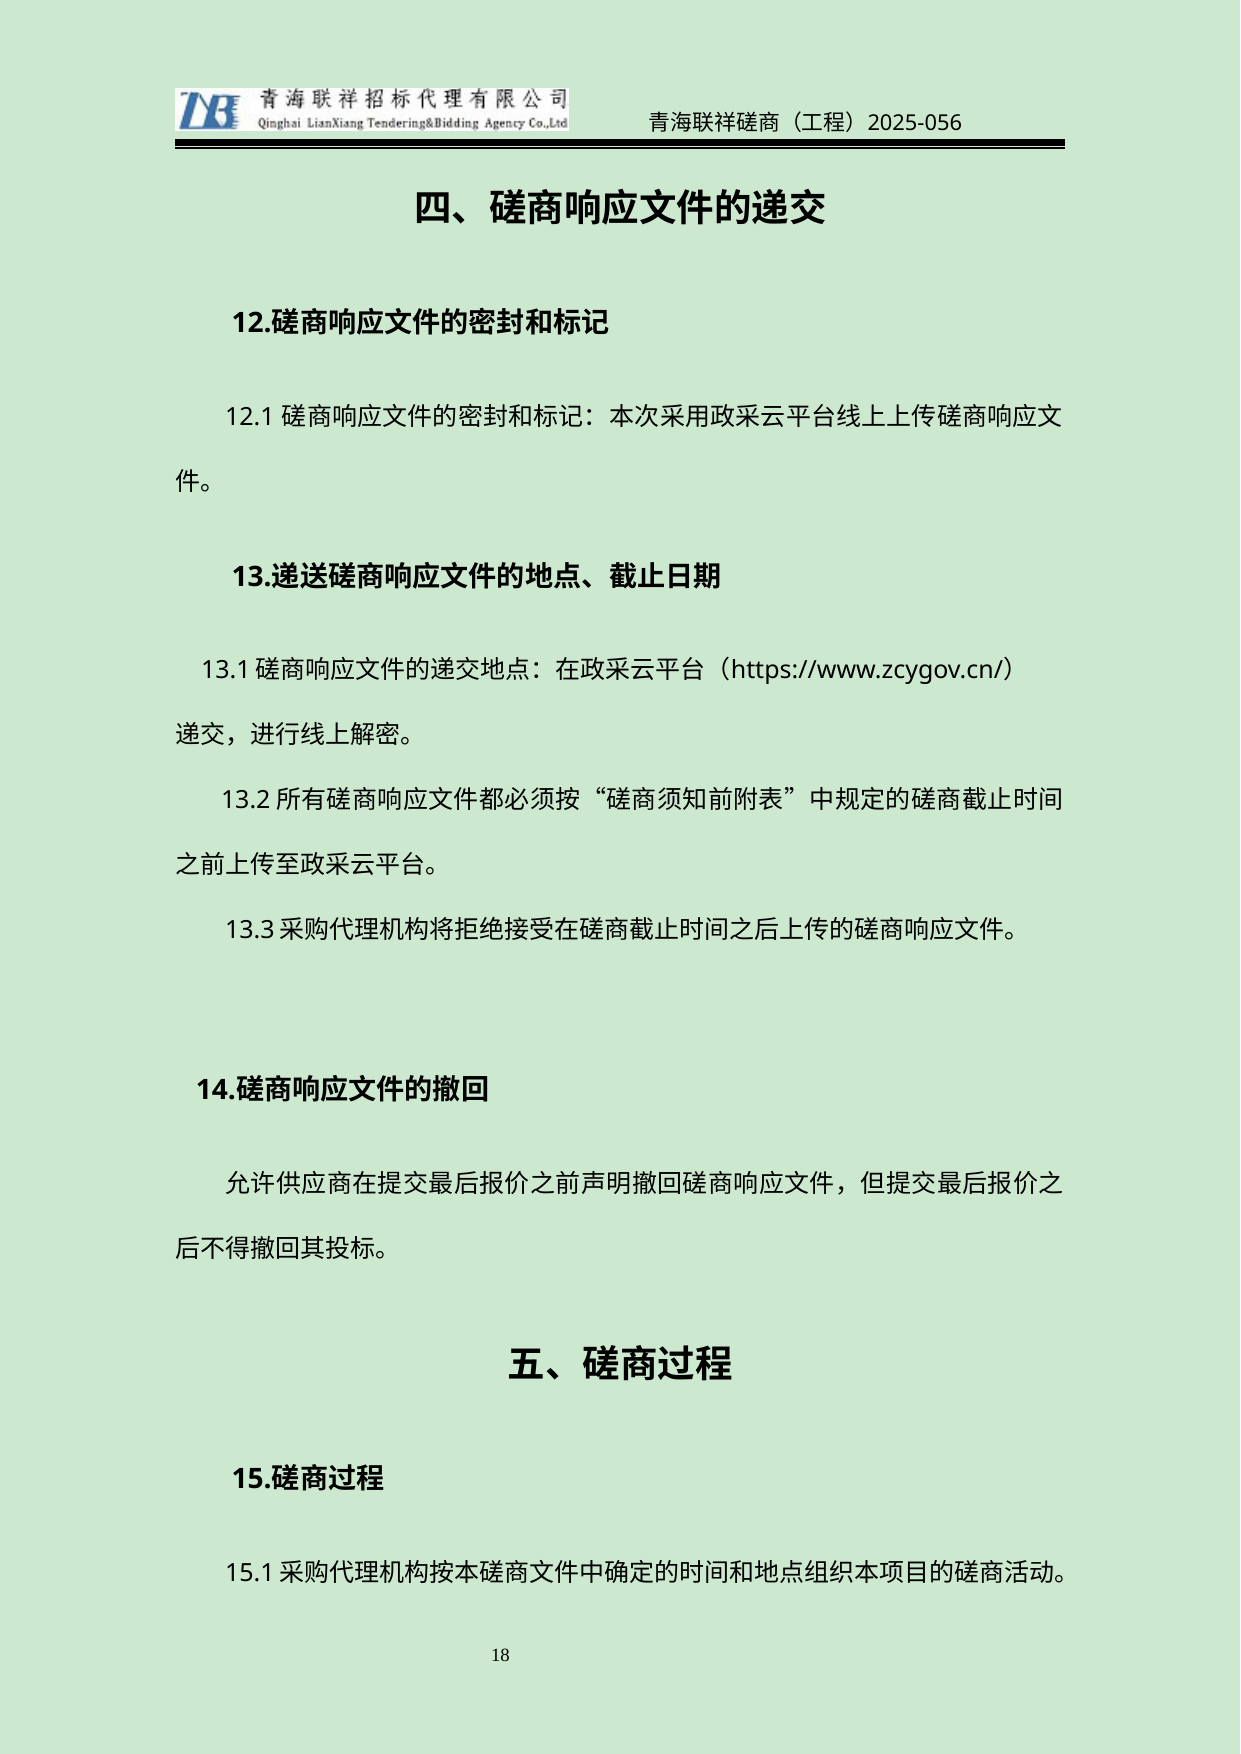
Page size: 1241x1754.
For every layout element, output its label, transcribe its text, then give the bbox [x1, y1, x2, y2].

text 14.磋商响应文件的撤回 [175, 1054, 1065, 1119]
text 12.1 磋商响应文件的密封和标记：本次采用政采云平台线上上传磋商响应文件。 [175, 382, 1065, 512]
text 13.递送磋商响应文件的地点、截止日期 [175, 541, 1065, 606]
text 12.磋商响应文件的密封和标记 [175, 288, 1065, 353]
text 递交，进行线上解密。 [175, 700, 1065, 765]
text 15.磋商过程 [175, 1444, 1065, 1509]
text 13.3采购代理机构将拒绝接受在磋商截止时间之后上传的磋商响应文件。 [225, 895, 1065, 960]
text 四、磋商响应文件的递交 [175, 173, 1065, 238]
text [175, 1538, 1065, 1603]
text 五、磋商过程 [175, 1329, 1065, 1394]
text 允许供应商在提交最后报价之前声明撤回磋商响应文件，但提交最后报价之后不得撤回其投标。 [175, 1149, 1065, 1279]
text 13.1磋商响应文件的递交地点：在政采云平台（https://www.zcygov.cn/） [175, 635, 1065, 700]
text 13.2所有磋商响应文件都必须按“磋商须知前附表”中规定的磋商截止时间之前上传至政采云平台。 [175, 765, 1065, 895]
picture [175, 88, 569, 131]
